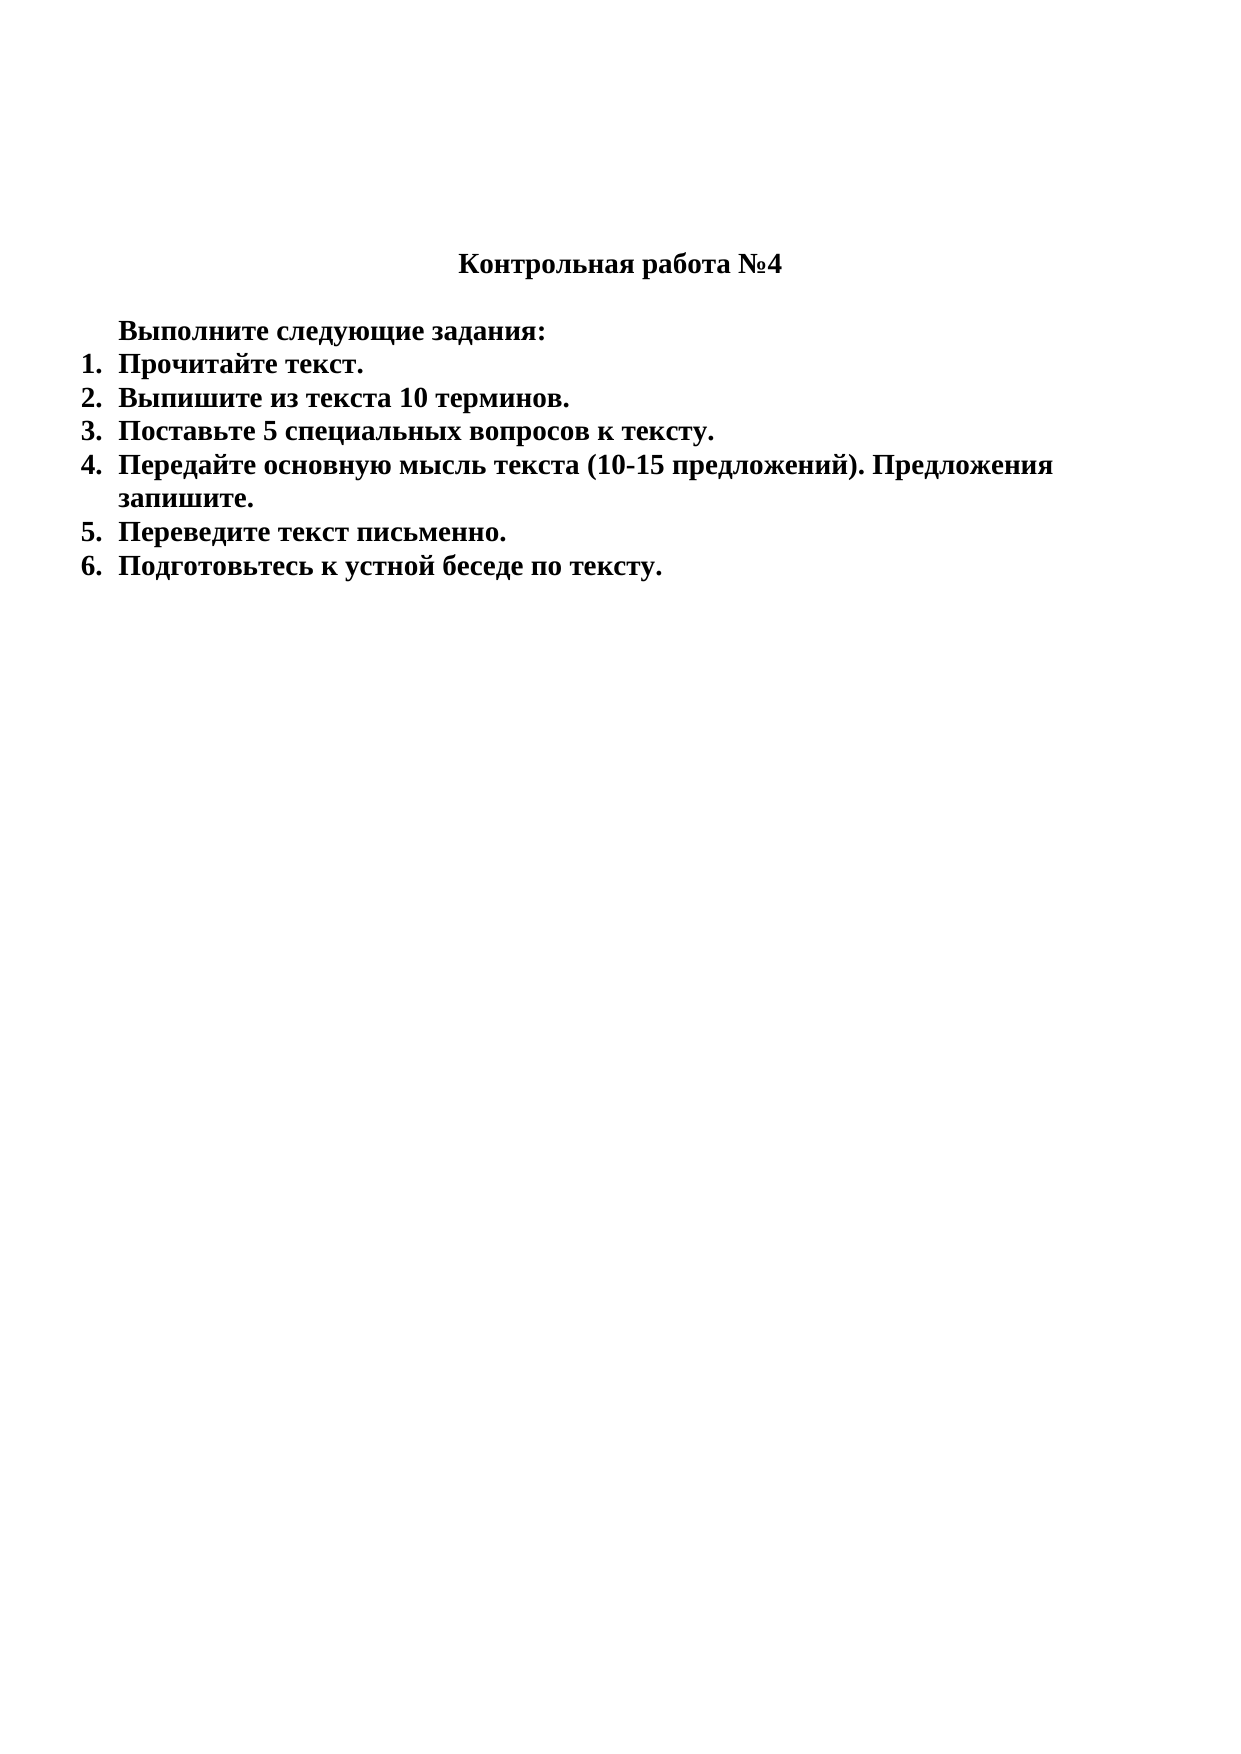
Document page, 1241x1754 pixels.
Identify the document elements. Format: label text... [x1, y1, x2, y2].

list Передайте основную мысль текста (10-15 предложений). Предложения запишите. [81, 447, 1122, 514]
list Поставьте 5 специальных вопросов к тексту. [81, 413, 1122, 447]
list Подготовьтесь к устной беседе по тексту. [81, 548, 1122, 581]
list Переведите текст письменно. [81, 514, 1122, 548]
text Контрольная работа №4 [118, 246, 1122, 279]
text Выполните следующие задания: [118, 313, 1122, 346]
list Выпишите из текста 10 терминов. [81, 380, 1122, 413]
list Прочитайте текст. [81, 346, 1122, 380]
